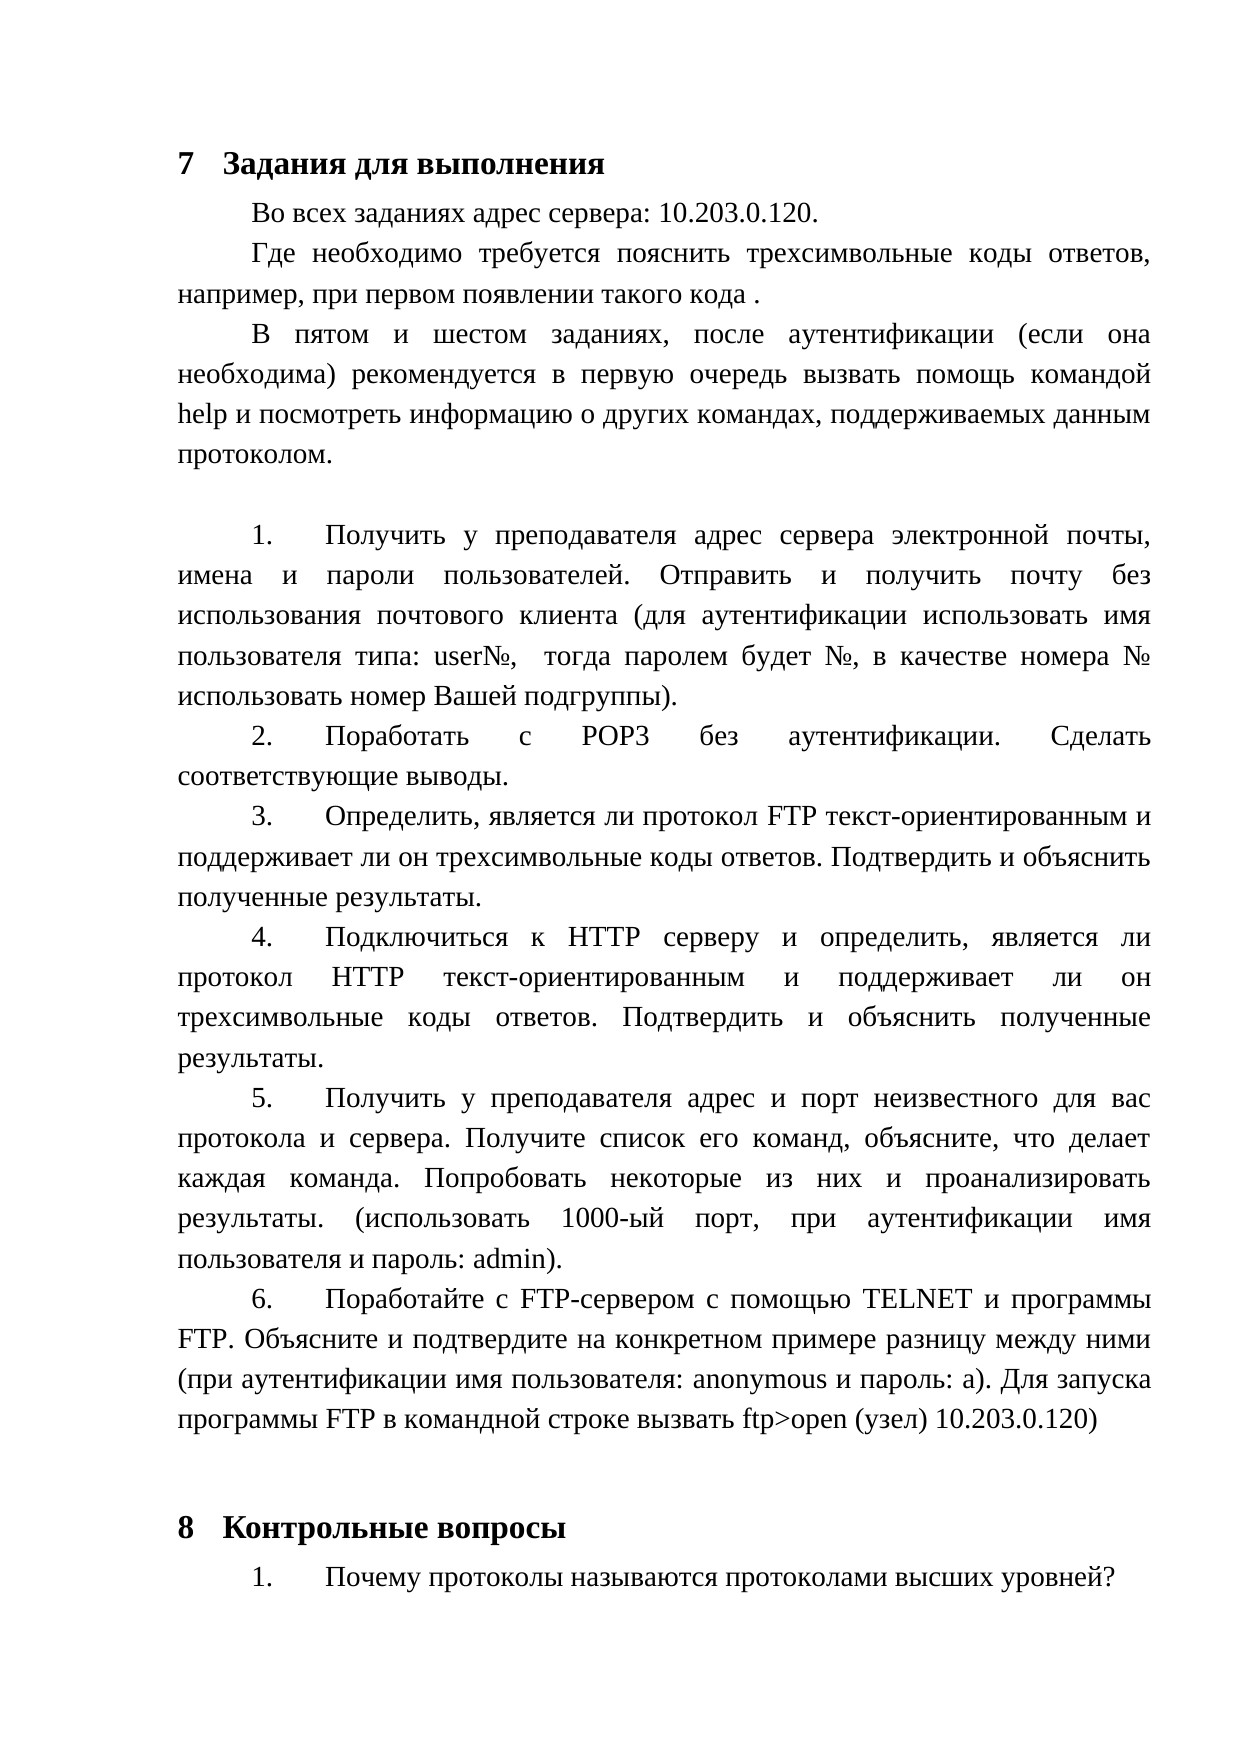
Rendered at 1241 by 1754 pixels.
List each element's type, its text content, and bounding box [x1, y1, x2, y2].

list Подключиться к HTTP серверу и определить, является ли протокол HTTP текст-ориентированным и поддерживает ли он трехсимвольные коды ответов. Подтвердить и объяснить полученные результаты. [177, 919, 1152, 1073]
text Во всех заданиях адрес сервера: 10.203.0.120. [177, 195, 1152, 229]
list Почему протоколы называются протоколами высших уровней? [177, 1559, 1152, 1593]
list Получить у преподавателя адрес сервера электронной почты, имена и пароли пользователей. Отправить и получить почту без использования почтового клиента (для аутентификации использовать имя пользователя типа: user№, тогда паролем будет №, в качестве номера № использовать номер Вашей подгруппы). [177, 517, 1152, 711]
text Где необходимо требуется пояснить трехсимвольные коды ответов, например, при первом появлении такого кода . [177, 236, 1152, 309]
list Поработать с POP3 без аутентификации. Сделать соответствующие выводы. [177, 718, 1152, 792]
text В пятом и шестом заданиях, после аутентификации (если она необходима) рекомендуется в первую очередь вызвать помощь командой help и посмотреть информацию о других командах, поддерживаемых данным протоколом. [177, 316, 1152, 470]
subtitle Задания для выполнения [177, 143, 1152, 181]
list Получить у преподавателя адрес и порт неизвестного для вас протокола и сервера. Получите список его команд, объясните, что делает каждая команда. Попробовать некоторые из них и проанализировать результаты. (использовать 1000-ый порт, при аутентификации имя пользователя и пароль: admin). [177, 1080, 1152, 1274]
subtitle Контрольные вопросы [177, 1507, 1152, 1545]
list Поработайте с FTP-сервером с помощью TELNET и программы FTP. Объясните и подтвердите на конкретном примере разницу между ними (при аутентификации имя пользователя: anonymous и пароль: a). Для запуска программы FTP в командной строке вызвать ftp>open (узел) 10.203.0.120) [177, 1281, 1152, 1435]
list Определить, является ли протокол FTP текст-ориентированным и поддерживает ли он трехсимвольные коды ответов. Подтвердить и объяснить полученные результаты. [177, 798, 1152, 912]
